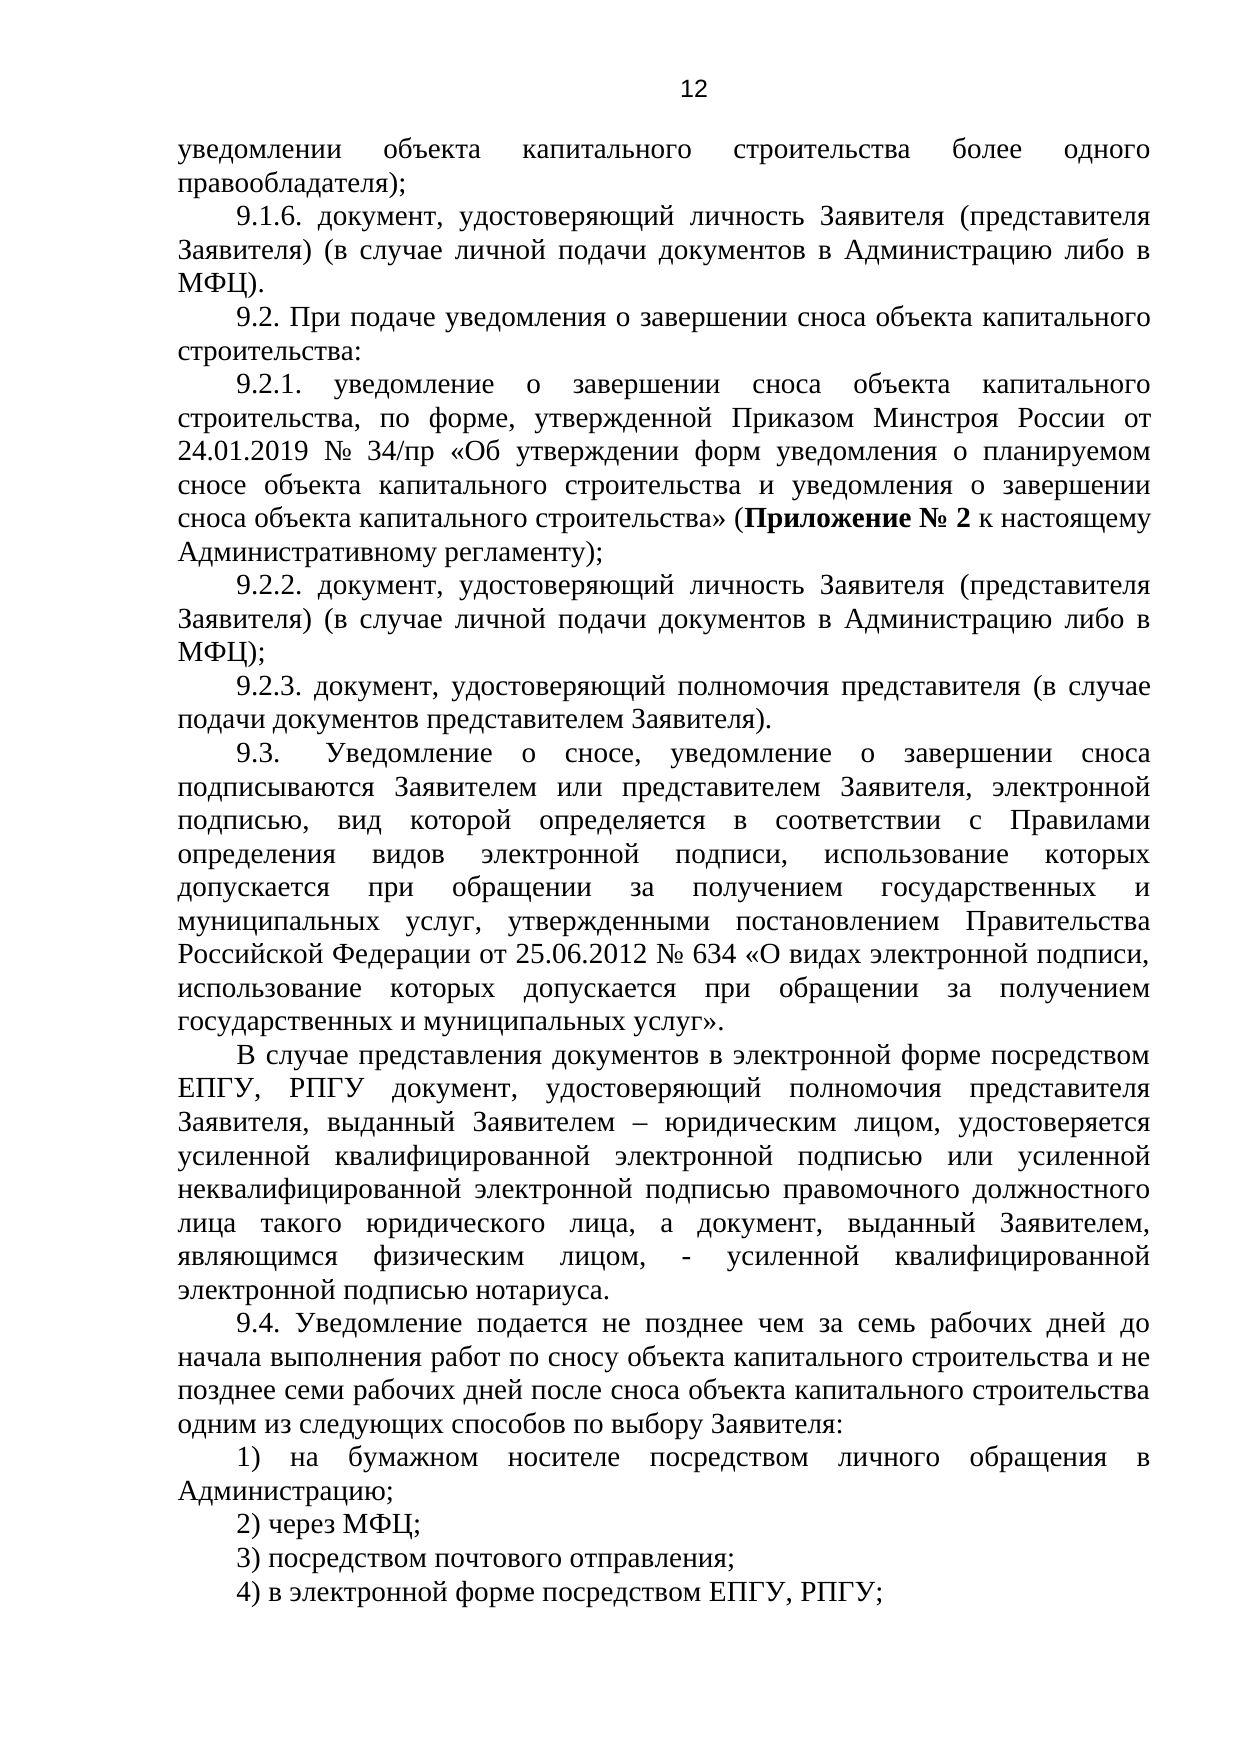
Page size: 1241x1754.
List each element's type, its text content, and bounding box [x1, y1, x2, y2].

text 9.1.6. документ, удостоверяющий личность Заявителя (представителя Заявителя) (в случае личной подачи документов в Администрацию либо в МФЦ). [177, 198, 1152, 299]
text 1) на бумажном носителе посредством личного обращения в Администрацию; [177, 1439, 1152, 1507]
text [177, 131, 1152, 198]
text 3) посредством почтового отправления; [177, 1540, 1152, 1574]
text 9.4. Уведомление подается не позднее чем за семь рабочих дней до начала выполнения работ по сносу объекта капитального строительства и не позднее семи рабочих дней после сноса объекта капитального строительства одним из следующих способов по выбору Заявителя: [177, 1305, 1152, 1439]
text 9.2.2. документ, удостоверяющий личность Заявителя (представителя Заявителя) (в случае личной подачи документов в Администрацию либо в МФЦ); [177, 567, 1152, 668]
text 2) через МФЦ; [177, 1507, 1152, 1540]
text 9.3. Уведомление о сносе, уведомление о завершении сноса подписываются Заявителем или представителем Заявителя, электронной подписью, вид которой определяется в соответствии с Правилами определения видов электронной подписи, использование которых допускается при обращении за получением государственных и муниципальных услуг, утвержденными постановлением Правительства Российской Федерации от 25.06.2012 № 634 «О видах электронной подписи, использование которых допускается при обращении за получением государственных и муниципальных услуг». [177, 735, 1152, 1037]
text В случае представления документов в электронной форме посредством ЕПГУ, РПГУ документ, удостоверяющий полномочия представителя Заявителя, выданный Заявителем – юридическим лицом, удостоверяется усиленной квалифицированной электронной подписью или усиленной неквалифицированной электронной подписью правомочного должностного лица такого юридического лица, а документ, выданный Заявителем, являющимся физическим лицом, - усиленной квалифицированной электронной подписью нотариуса. [177, 1037, 1152, 1305]
text 9.2.3. документ, удостоверяющий полномочия представителя (в случае подачи документов представителем Заявителя). [177, 668, 1152, 735]
text 9.2. При подаче уведомления о завершении сноса объекта капитального строительства: [177, 299, 1152, 366]
text 4) в электронной форме посредством ЕПГУ, РПГУ; [177, 1574, 1152, 1607]
text 9.2.1. уведомление о завершении сноса объекта капитального строительства, по форме, утвержденной Приказом Минстроя России от 24.01.2019 № 34/пр «Об утверждении форм уведомления о планируемом сносе объекта капитального строительства и уведомления о завершении сноса объекта капитального строительства» (Приложение № 2 к настоящему Административному регламенту); [177, 366, 1152, 567]
